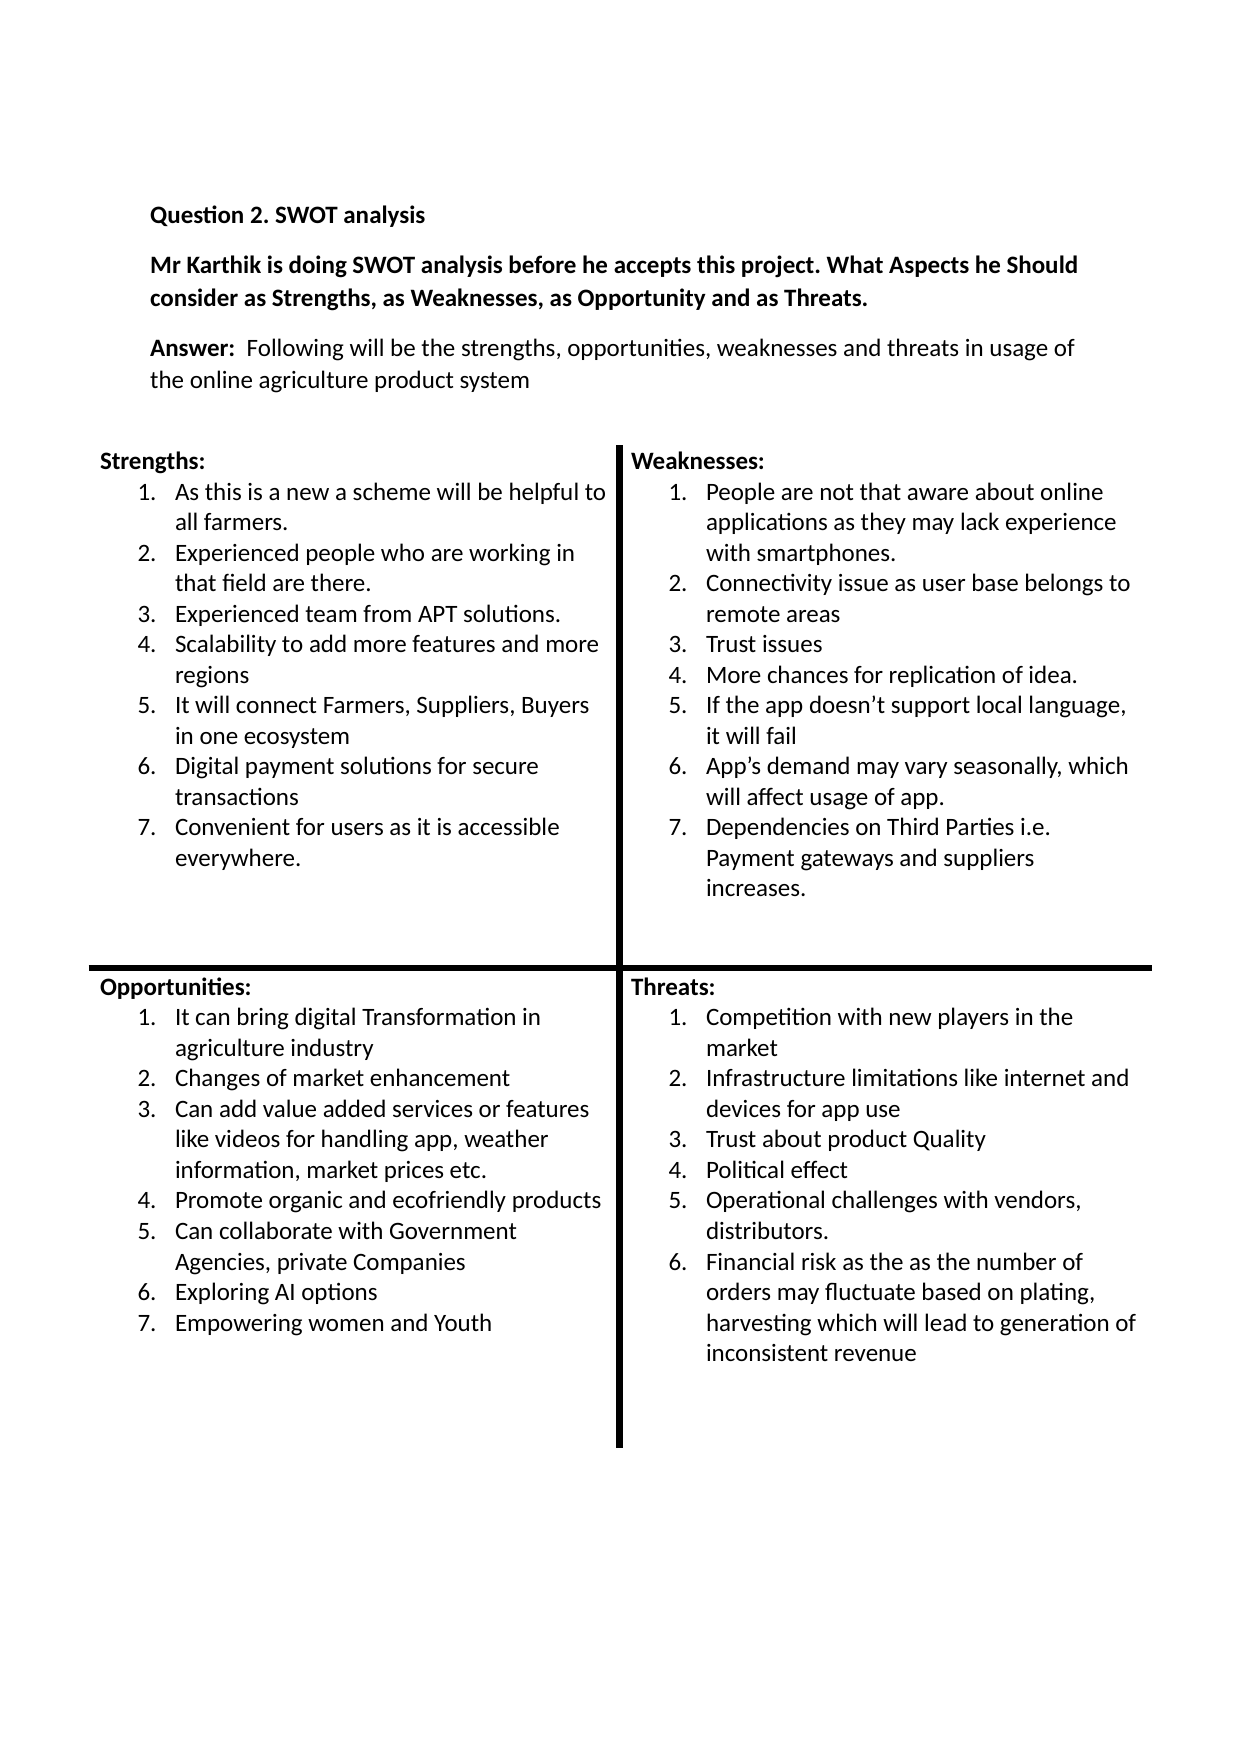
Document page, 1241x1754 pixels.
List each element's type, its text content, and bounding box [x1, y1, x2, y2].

text Question 2. SWOT analysis [150, 199, 1090, 230]
table_cell Threats: Competition with new players in the market Infrastructure limitations like internet and devices for app use Trust about product Quality Political effect Operational challenges with vendors, distributors. Financial risk as the as the number of orders may fluctuate based on plating, harvesting which will lead to generation of inconsistent revenue [623, 971, 1152, 1448]
text Mr Karthik is doing SWOT analysis before he accepts this project. What Aspects he Should consider as Strengths, as Weaknesses, as Opportunity and as Threats. [150, 249, 1090, 313]
table_header Weaknesses: People are not that aware about online applications as they may lack experience with smartphones. Connectivity issue as user base belongs to remote areas Trust issues More chances for replication of idea. If the app doesn’t support local language, it will fail App’s demand may vary seasonally, which will affect usage of app. Dependencies on Third Parties i.e. Payment gateways and suppliers increases. [623, 445, 1152, 965]
text Answer: Following will be the strengths, opportunities, weaknesses and threats in usage of the online agriculture product system [150, 332, 1090, 395]
table_header Strengths: As this is a new a scheme will be helpful to all farmers. Experienced people who are working in that field are there. Experienced team from APT solutions. Scalability to add more features and more regions It will connect Farmers, Suppliers, Buyers in one ecosystem Digital payment solutions for secure transactions Convenient for users as it is accessible everywhere. [89, 445, 616, 965]
table_cell Opportunities: It can bring digital Transformation in agriculture industry Changes of market enhancement Can add value added services or features like videos for handling app, weather information, market prices etc. Promote organic and ecofriendly products Can collaborate with Government Agencies, private Companies Exploring AI options Empowering women and Youth [89, 971, 616, 1448]
